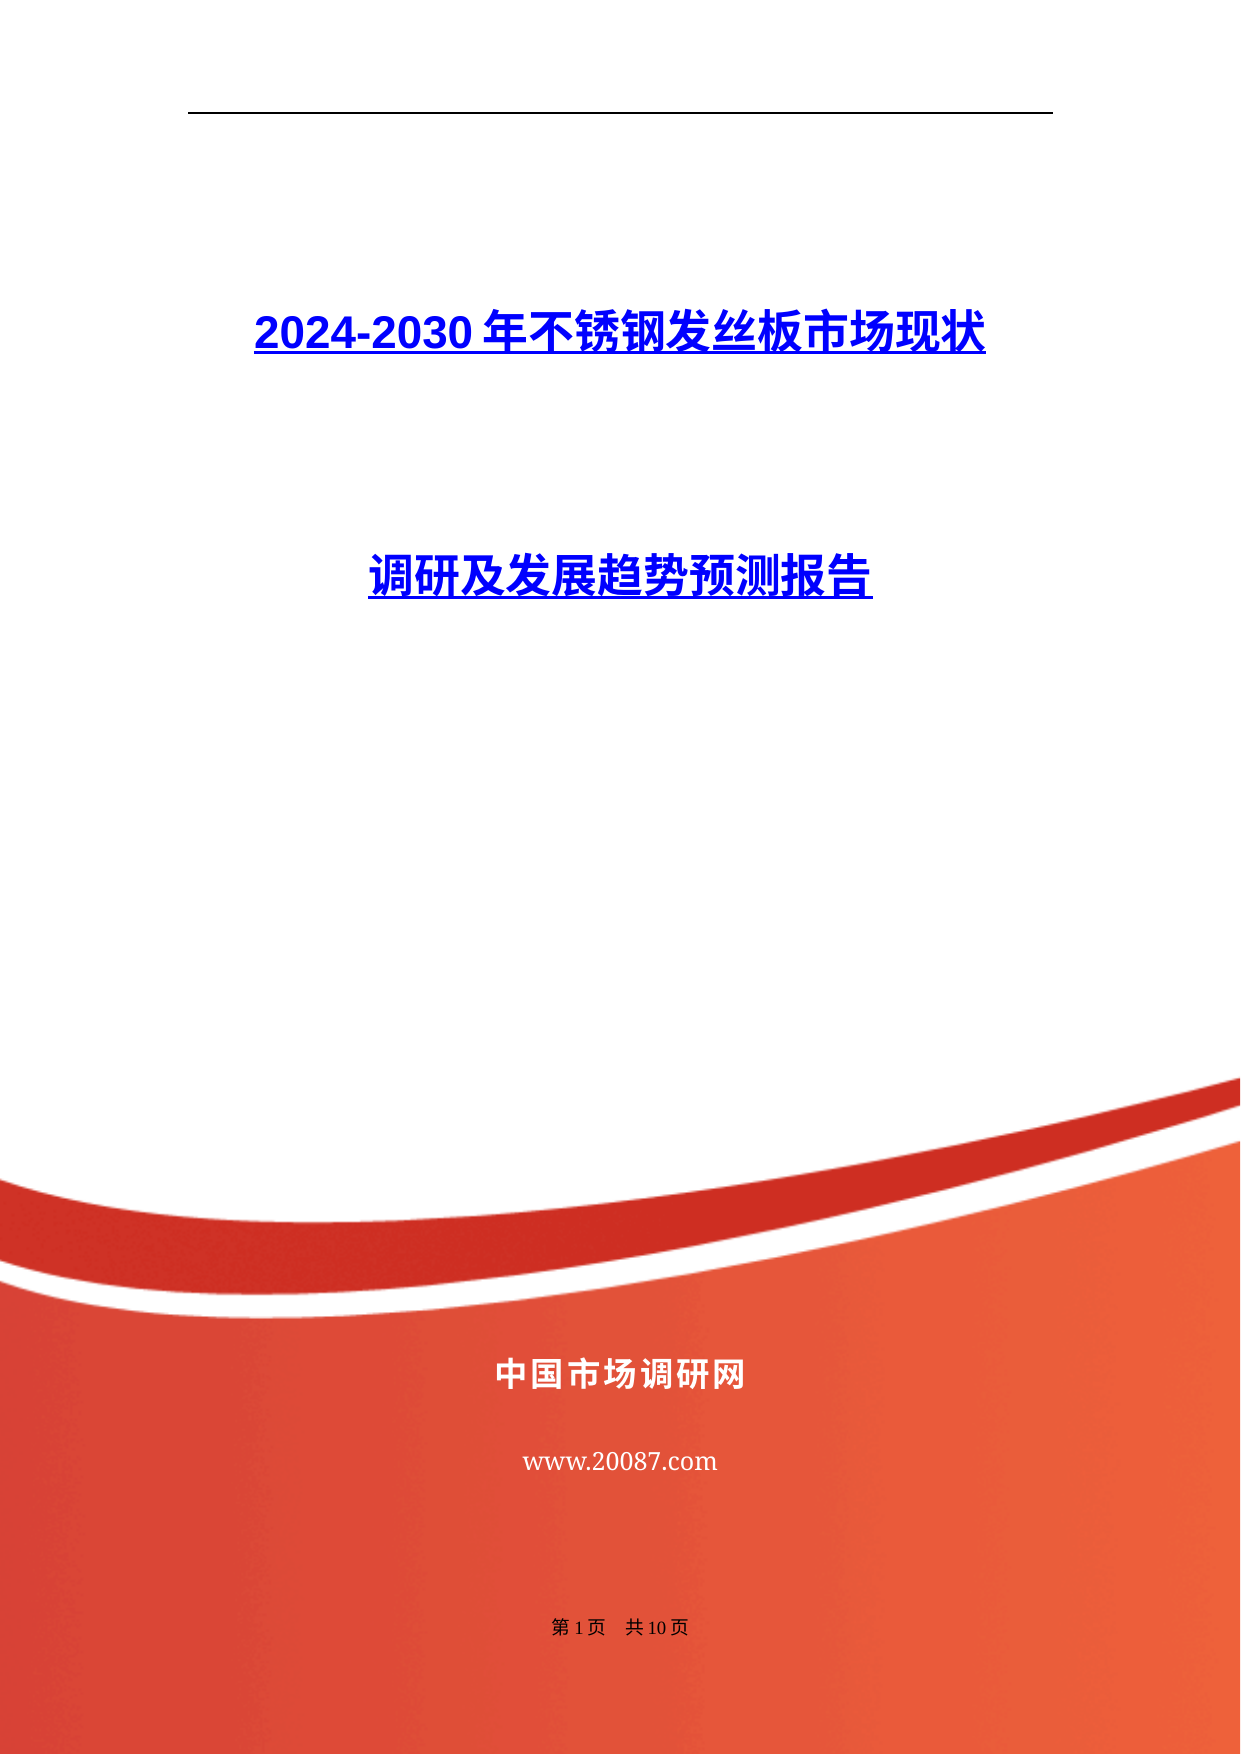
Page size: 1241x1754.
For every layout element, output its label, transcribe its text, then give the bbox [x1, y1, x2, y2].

picture [0, 1006, 1241, 1754]
subtitle 中国市场调研网 [187, 1339, 1053, 1404]
table_header 2024-2030年不锈钢发丝板市场现状调研及发展趋势预测报告 [188, 207, 1053, 773]
text www.20087.com [187, 1428, 1053, 1493]
